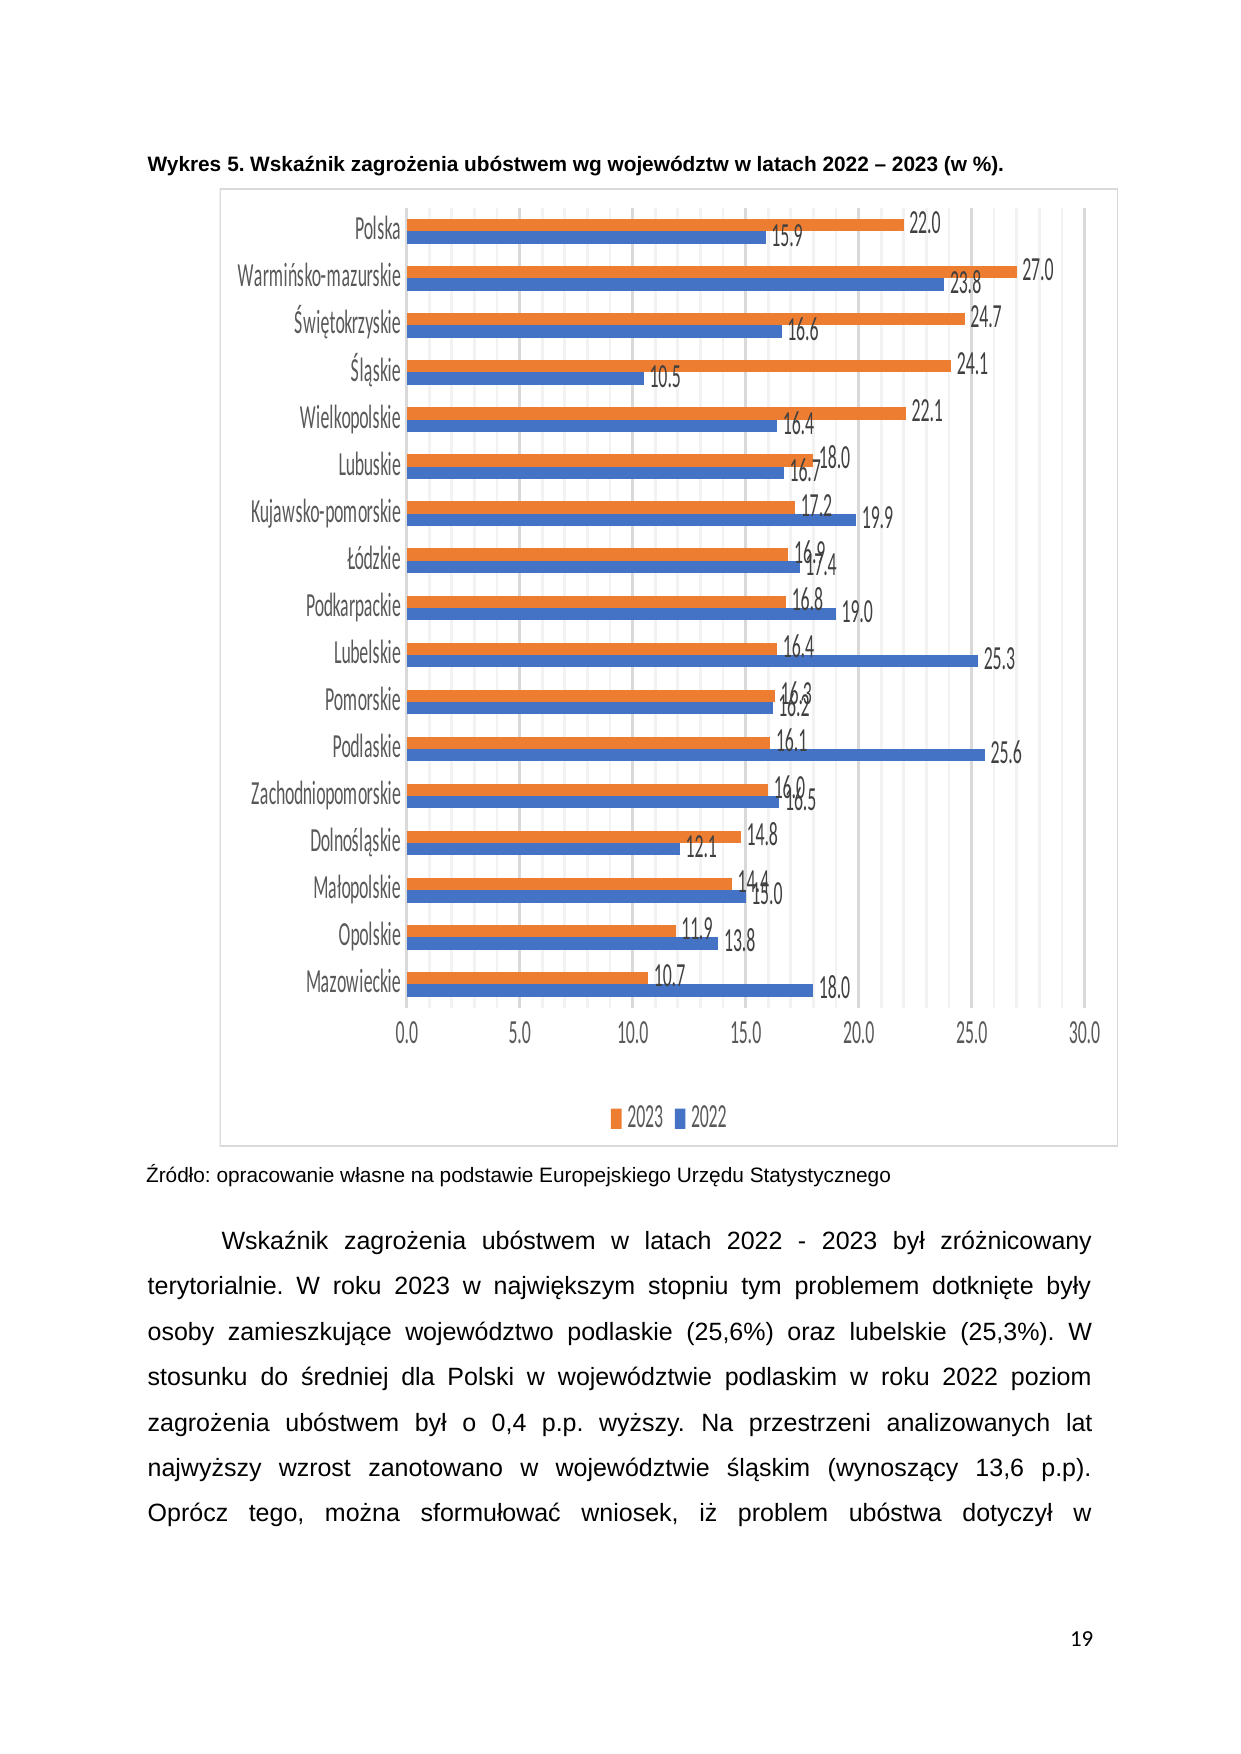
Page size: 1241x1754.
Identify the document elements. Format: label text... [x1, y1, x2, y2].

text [147, 1226, 1093, 1527]
text Źródło: opracowanie własne na podstawie Europejskiego Urzędu Statystycznego [146, 1163, 1088, 1187]
